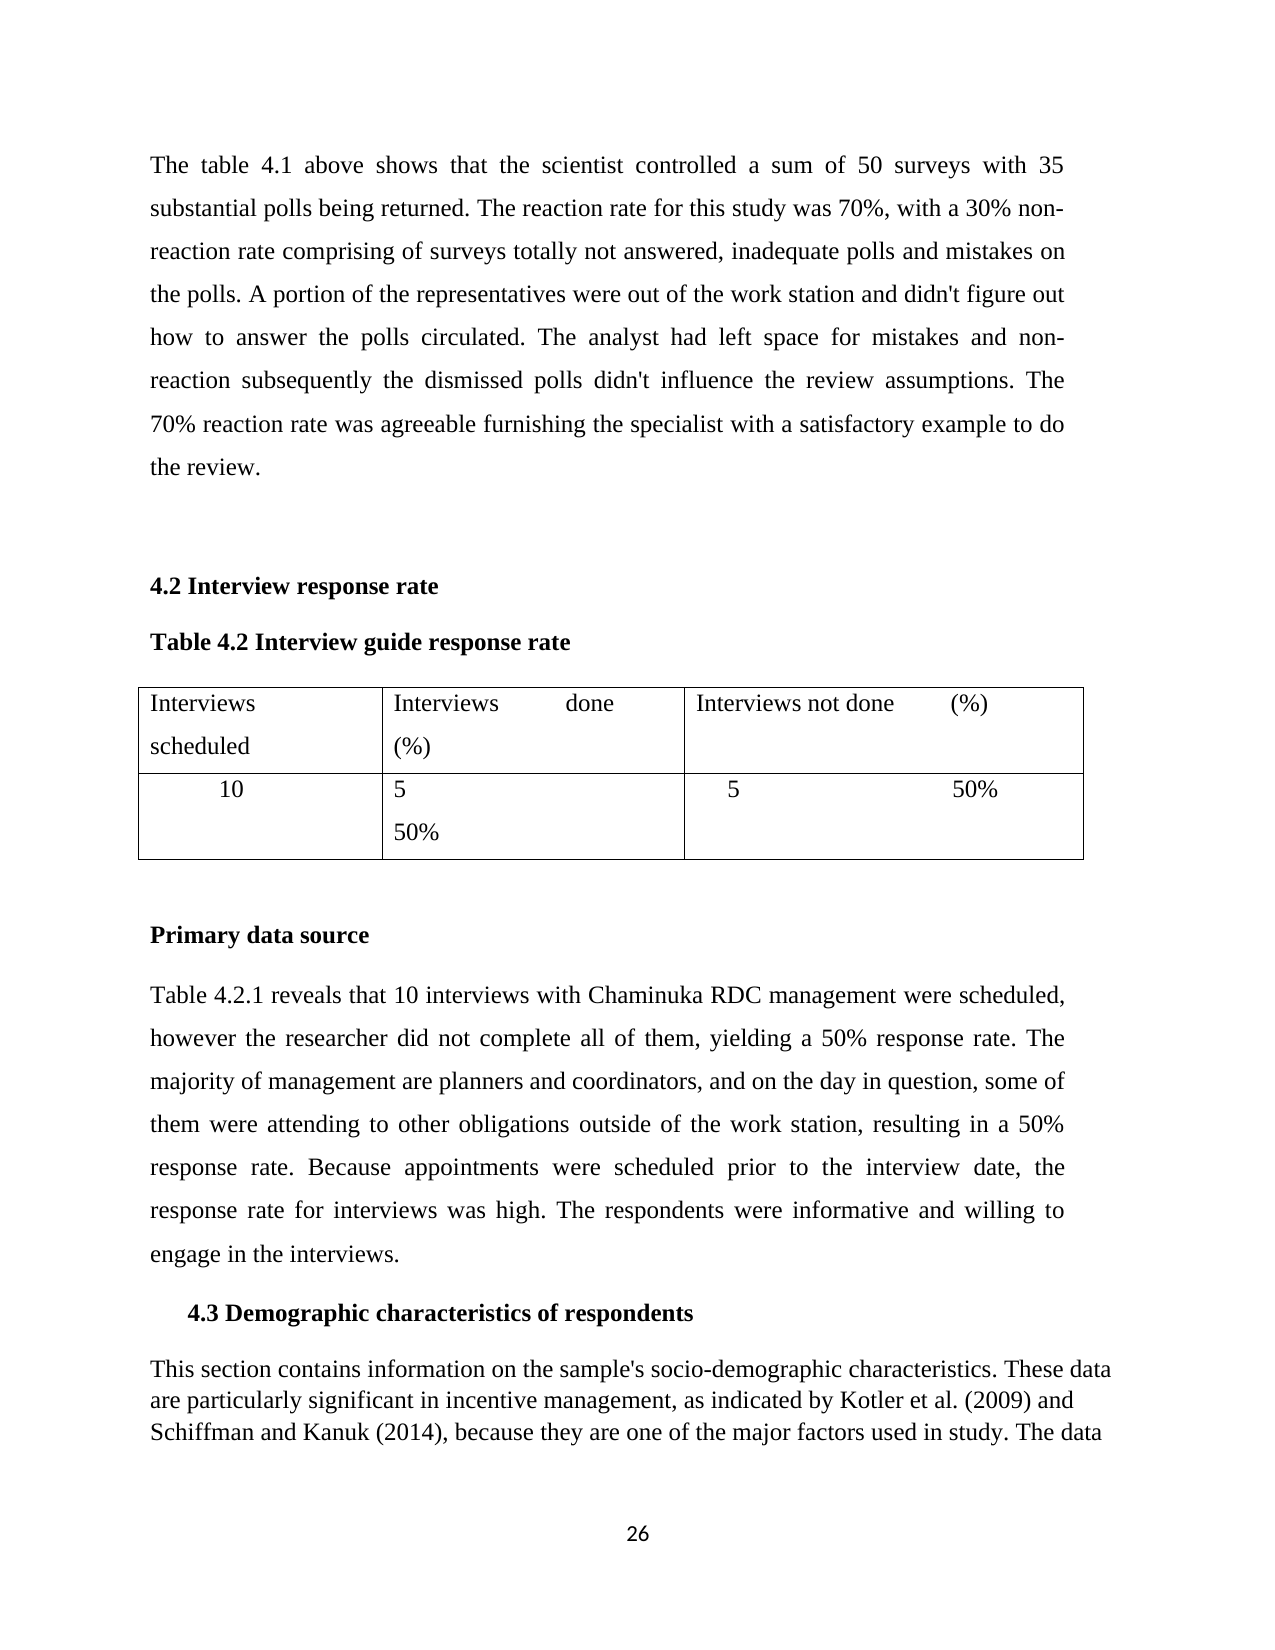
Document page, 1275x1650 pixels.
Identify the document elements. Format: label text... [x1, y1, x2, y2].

table_cell 5 50% [685, 774, 1083, 859]
text Primary data source [150, 920, 1066, 949]
subtitle Demographic characteristics of respondents [187, 1298, 1125, 1327]
subtitle 4.2 Interview response rate [150, 571, 1125, 600]
text The table 4.1 above shows that the scientist controlled a sum of 50 surveys with 35 substantial polls being returned. The reaction rate for this study was 70%, with a 30% non-reaction rate comprising of surveys totally not answered, inadequate polls and mistakes on the polls. A portion of the representatives were out of the work station and didn't figure out how to answer the polls circulated. The analyst had left space for mistakes and non-reaction subsequently the dismissed polls didn't influence the review assumptions. The 70% reaction rate was agreeable furnishing the specialist with a satisfactory example to do the review. [150, 150, 1066, 481]
table_cell 10 [139, 774, 382, 859]
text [150, 1354, 1125, 1445]
table_header Interviews not done (%) [685, 688, 1083, 773]
table_header Interviews done (%) [383, 688, 684, 773]
table_cell 5 50% [383, 774, 684, 859]
table_header Interviews scheduled [139, 688, 382, 773]
text Table 4.2.1 reveals that 10 interviews with Chaminuka RDC management were scheduled, however the researcher did not complete all of them, yielding a 50% response rate. The majority of management are planners and coordinators, and on the day in question, some of them were attending to other obligations outside of the work station, resulting in a 50% response rate. Because appointments were scheduled prior to the interview date, the response rate for interviews was high. The respondents were informative and willing to engage in the interviews. [150, 980, 1066, 1267]
text Table 4.2 Interview guide response rate [150, 627, 1066, 656]
